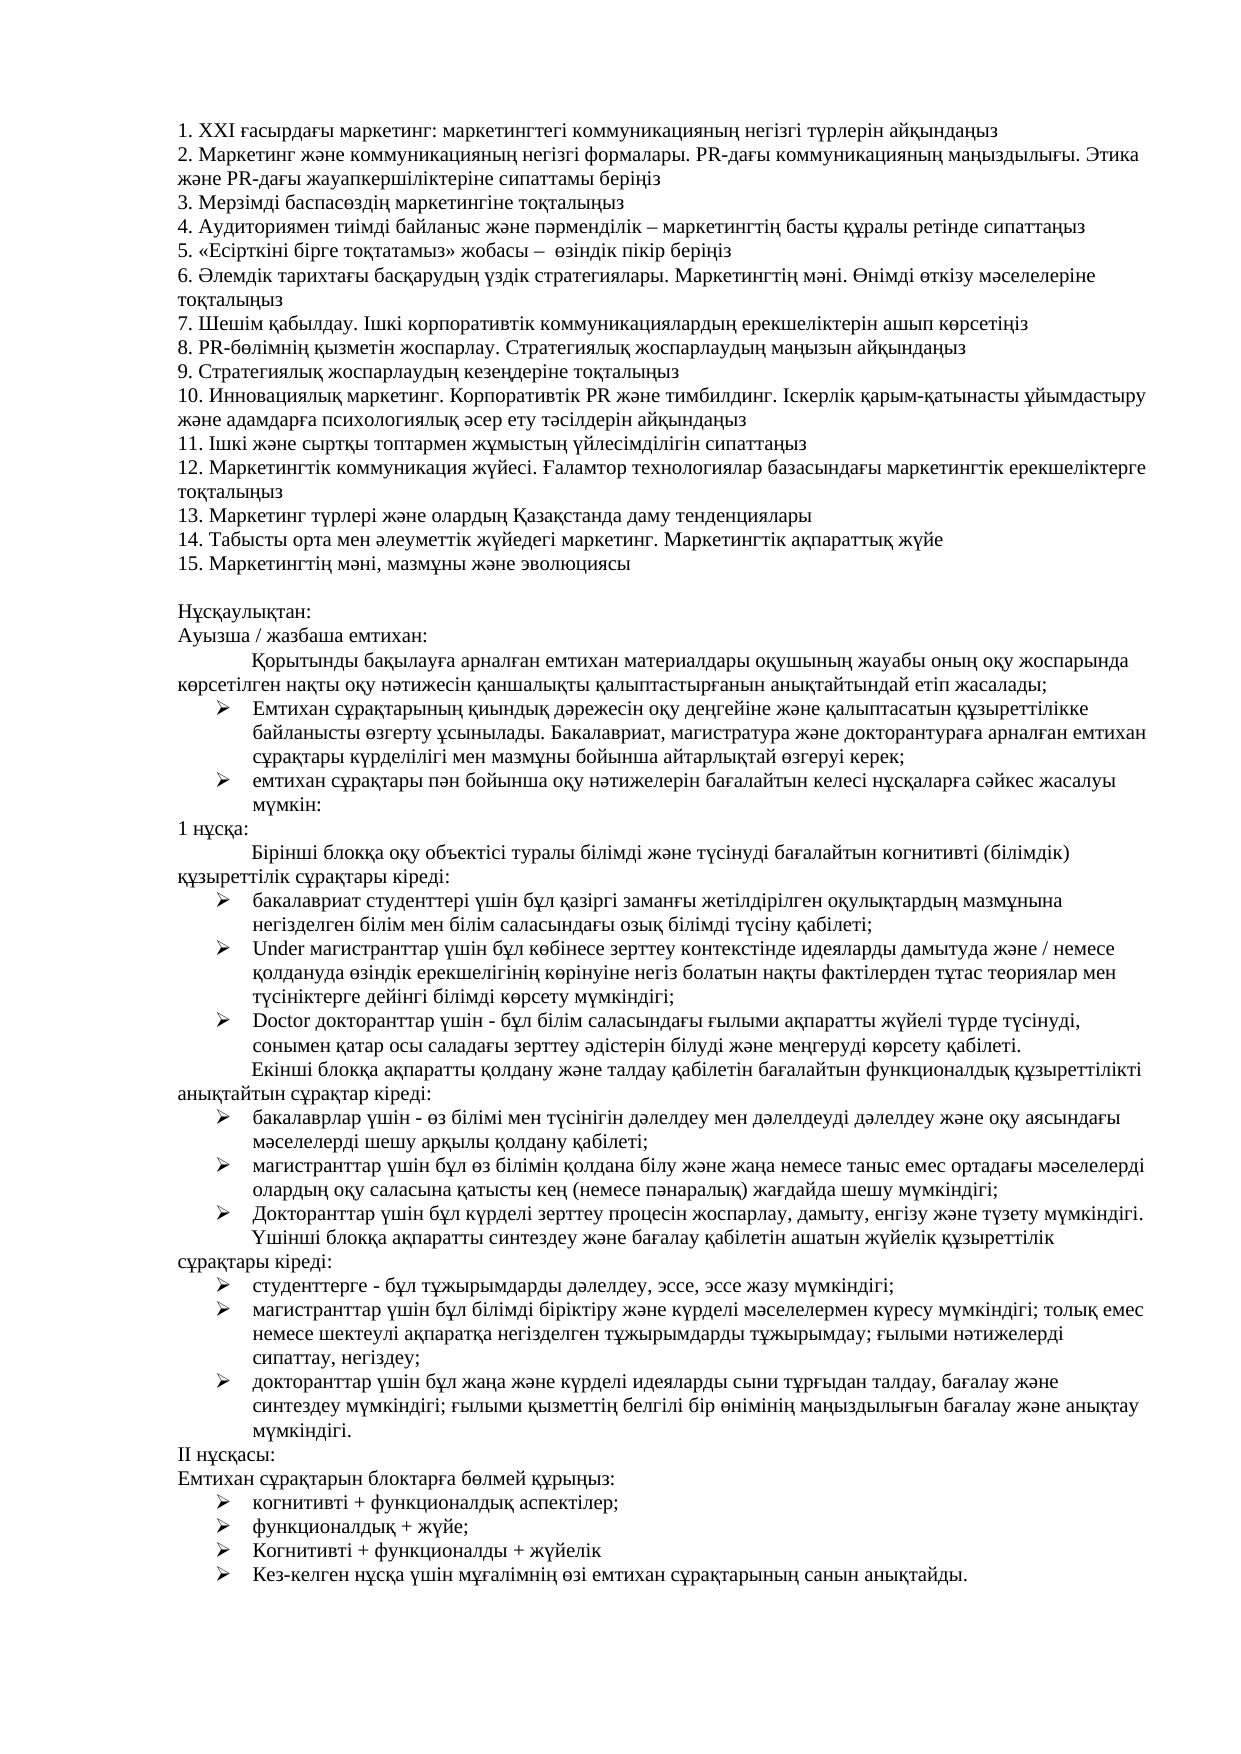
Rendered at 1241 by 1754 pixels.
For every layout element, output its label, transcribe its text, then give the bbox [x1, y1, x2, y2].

text II нұсқасы: [177, 1442, 1152, 1466]
text 1. ХХІ ғасырдағы маркетинг: маркетингтегі коммуникацияның негізгі түрлерін айқындаңыз [177, 118, 1152, 142]
text 2. Маркетинг жəне коммуникацияның негізгі формалары. PR-дағы коммуникацияның маңыздылығы. Этика жəне PR-дағы жауапкершіліктеріне сипаттамы беріңіз [177, 142, 1152, 190]
list бакалавриат студенттері үшін бұл қазіргі заманғы жетілдірілген оқулықтардың мазмұнына негізделген білім мен білім саласындағы озық білімді түсіну қабілеті; [215, 888, 1152, 936]
text 12. Маркетингтік коммуникация жүйесі. Ғаламтор технологиялар базасындағы маркетингтік ерекшеліктерге тоқталыңыз [177, 455, 1152, 503]
list магистранттар үшін бұл өз білімін қолдана білу және жаңа немесе таныс емес ортадағы мәселелерді олардың оқу саласына қатысты кең (немесе пәнаралық) жағдайда шешу мүмкіндігі; [215, 1153, 1152, 1201]
text 9. Стратегиялық жоспарлаудың кезеңдеріне тоқталыңыз [177, 359, 1152, 383]
list емтихан сұрақтары пән бойынша оқу нәтижелерін бағалайтын келесі нұсқаларға сәйкес жасалуы мүмкін: [215, 768, 1152, 816]
list Doctor докторанттар үшін - бұл білім саласындағы ғылыми ақпаратты жүйелі түрде түсінуді, сонымен қатар осы саладағы зерттеу әдістерін білуді және меңгеруді көрсету қабілеті. [215, 1008, 1152, 1057]
list функционалдық + жүйе; [215, 1514, 1152, 1538]
list студенттерге - бұл тұжырымдарды дәлелдеу, эссе, эссе жазу мүмкіндігі; [215, 1273, 1152, 1297]
list Кез-келген нұсқа үшін мұғалімнің өзі емтихан сұрақтарының санын анықтайды. [215, 1562, 1152, 1586]
list докторанттар үшін бұл жаңа және күрделі идеяларды сыни тұрғыдан талдау, бағалау және синтездеу мүмкіндігі; ғылыми қызметтің белгілі бір өнімінің маңыздылығын бағалау және анықтау мүмкіндігі. [215, 1369, 1152, 1442]
list Когнитивті + функционалды + жүйелік [215, 1538, 1152, 1562]
text Нұсқаулықтан: [177, 599, 1152, 623]
text 6. Əлемдік тарихтағы басқарудың үздік стратегиялары. Маркетингтің мəні. Өнімді өткізу мәселелеріне тоқталыңыз [177, 262, 1152, 311]
list когнитивті + функционалдық аспектілер; [215, 1490, 1152, 1514]
list магистранттар үшін бұл білімді біріктіру және күрделі мәселелермен күресу мүмкіндігі; толық емес немесе шектеулі ақпаратқа негізделген тұжырымдарды тұжырымдау; ғылыми нәтижелерді сипаттау, негіздеу; [215, 1297, 1152, 1369]
text 1 нұсқа: [177, 816, 1152, 840]
text Бірінші блокқа оқу объектісі туралы білімді және түсінуді бағалайтын когнитивті (білімдік) құзыреттілік сұрақтары кіреді: [177, 840, 1152, 888]
text 5. «Есірткіні бірге тоқтатамыз» жобасы – өзіндік пікір беріңіз [177, 238, 1152, 262]
text 8. PR-бөлімнің қызметін жоспарлау. Стратегиялық жоспарлаудың маңызын айқындаңыз [177, 335, 1152, 359]
text 14. Табысты орта мен əлеуметтік жүйедегі маркетинг. Маркетингтік ақпараттық жүйе [177, 527, 1152, 551]
text Үшінші блокқа ақпаратты синтездеу және бағалау қабілетін ашатын жүйелік құзыреттілік сұрақтары кіреді: [177, 1225, 1152, 1273]
text 3. Мерзімді баспасөздің маркетингіне тоқталыңыз [177, 190, 1152, 214]
text Екінші блокқа ақпаратты қолдану және талдау қабілетін бағалайтын функционалдық құзыреттілікті анықтайтын сұрақтар кіреді: [177, 1057, 1152, 1105]
list Under магистранттар үшін бұл көбінесе зерттеу контекстінде идеяларды дамытуда және / немесе қолдануда өзіндік ерекшелігінің көрінуіне негіз болатын нақты фактілерден тұтас теориялар мен түсініктерге дейінгі білімді көрсету мүмкіндігі; [215, 936, 1152, 1008]
text 11. Ішкі жəне сыртқы топтармен жұмыстың үйлесімділігін сипаттаңыз [177, 431, 1152, 455]
text 15. Маркетингтің мəні, мазмұны жəне эволюциясы [177, 551, 1152, 575]
text Ауызша / жазбаша емтихан: [177, 623, 1152, 647]
text 4. Аудиториямен тиімді байланыс жəне пəрменділік – маркетингтің басты құралы ретінде сипаттаңыз [177, 214, 1152, 238]
text 13. Маркетинг түрлері жəне олардың Қазақстанда даму тенденциялары [177, 503, 1152, 527]
text Емтихан сұрақтарын блоктарға бөлмей құрыңыз: [177, 1466, 1152, 1490]
list Емтихан сұрақтарының қиындық дәрежесін оқу деңгейіне және қалыптасатын құзыреттілікке байланысты өзгерту ұсынылады. Бакалавриат, магистратура және докторантураға арналған емтихан сұрақтары күрделілігі мен мазмұны бойынша айтарлықтай өзгеруі керек; [215, 696, 1152, 768]
text 10. Инновациялық маркетинг. Корпоративтік PR жəне тимбилдинг. Іскерлік қарым-қатынасты ұйымдастыру жəне адамдарға психологиялық əсер ету тəсілдерін айқындаңыз [177, 383, 1152, 431]
list бакалаврлар үшін - өз білімі мен түсінігін дәлелдеу мен дәлелдеуді дәлелдеу және оқу аясындағы мәселелерді шешу арқылы қолдану қабілеті; [215, 1105, 1152, 1153]
list Докторанттар үшін бұл күрделі зерттеу процесін жоспарлау, дамыту, енгізу және түзету мүмкіндігі. [215, 1201, 1152, 1225]
text Қорытынды бақылауға арналған емтихан материалдары оқушының жауабы оның оқу жоспарында көрсетілген нақты оқу нәтижесін қаншалықты қалыптастырғанын анықтайтындай етіп жасалады; [177, 647, 1152, 696]
text 7. Шешім қабылдау. Ішкі корпоративтік коммуникациялардың ерекшеліктерін ашып көрсетіңіз [177, 311, 1152, 335]
